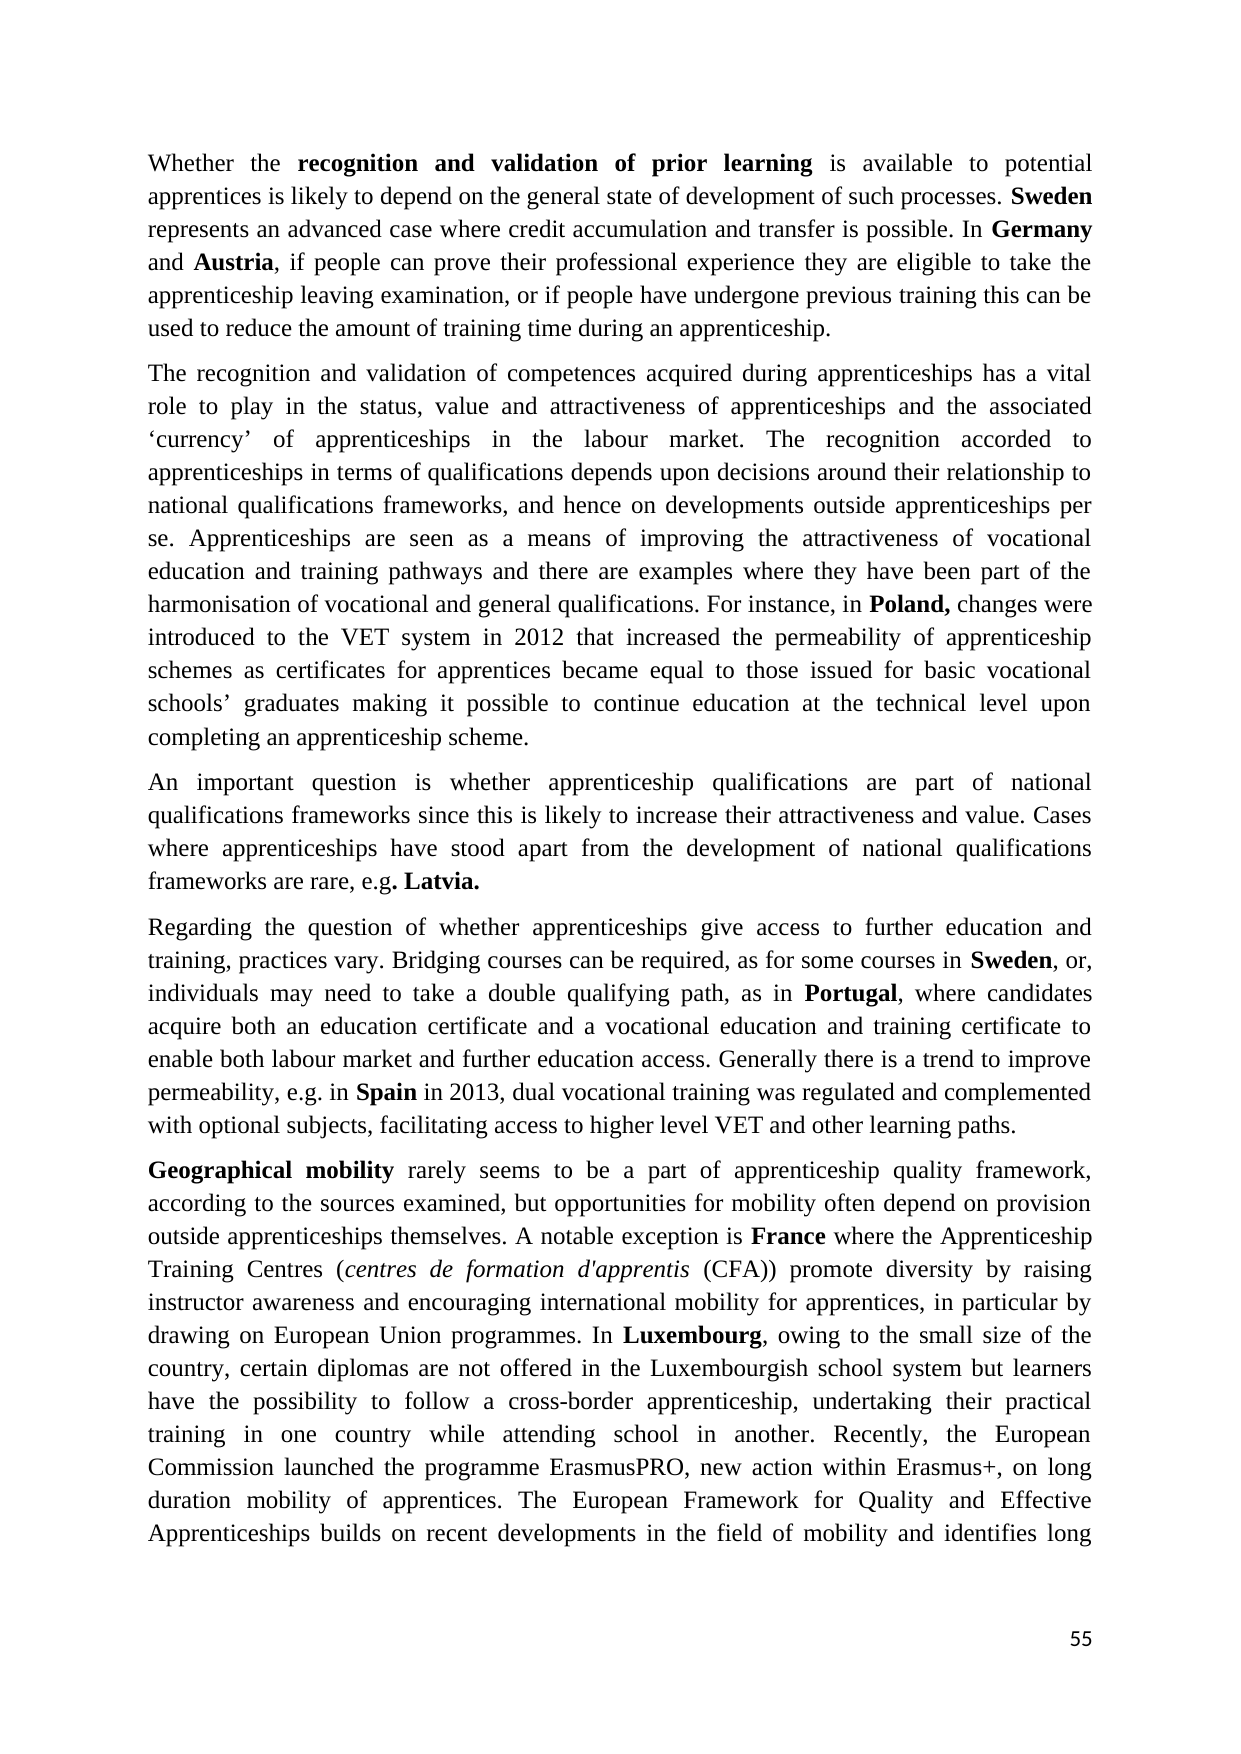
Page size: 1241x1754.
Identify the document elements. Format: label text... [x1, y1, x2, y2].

text The recognition and validation of competences acquired during apprenticeships has a vital role to play in the status, value and attractiveness of apprenticeships and the associated ‘currency’ of apprenticeships in the labour market. The recognition accorded to apprenticeships in terms of qualifications depends upon decisions around their relationship to national qualifications frameworks, and hence on developments outside apprenticeships per se. Apprenticeships are seen as a means of improving the attractiveness of vocational education and training pathways and there are examples where they have been part of the harmonisation of vocational and general qualifications. For instance, in Poland, changes were introduced to the VET system in 2012 that increased the permeability of apprenticeship schemes as certificates for apprentices became equal to those issued for basic vocational schools’ graduates making it possible to continue education at the technical level upon completing an apprenticeship scheme. [148, 358, 1092, 750]
text An important question is whether apprenticeship qualifications are part of national qualifications frameworks since this is likely to increase their attractiveness and value. Cases where apprenticeships have stood apart from the development of national qualifications frameworks are rare, e.g. Latvia. [148, 767, 1092, 895]
text Whether the recognition and validation of prior learning is available to potential apprentices is likely to depend on the general state of development of such processes. Sweden represents an advanced case where credit accumulation and transfer is possible. In Germany and Austria, if people can prove their professional experience they are eligible to take the apprenticeship leaving examination, or if people have undergone previous training this can be used to reduce the amount of training time during an apprenticeship. [148, 148, 1092, 342]
text Regarding the question of whether apprenticeships give access to further education and training, practices vary. Bridging courses can be required, as for some courses in Sweden, or, individuals may need to take a double qualifying path, as in Portugal, where candidates acquire both an education certificate and a vocational education and training certificate to enable both labour market and further education access. Generally there is a trend to improve permeability, e.g. in Spain in 2013, dual vocational training was regulated and complemented with optional subjects, facilitating access to higher level VET and other learning paths. [148, 912, 1092, 1138]
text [148, 1155, 1092, 1547]
